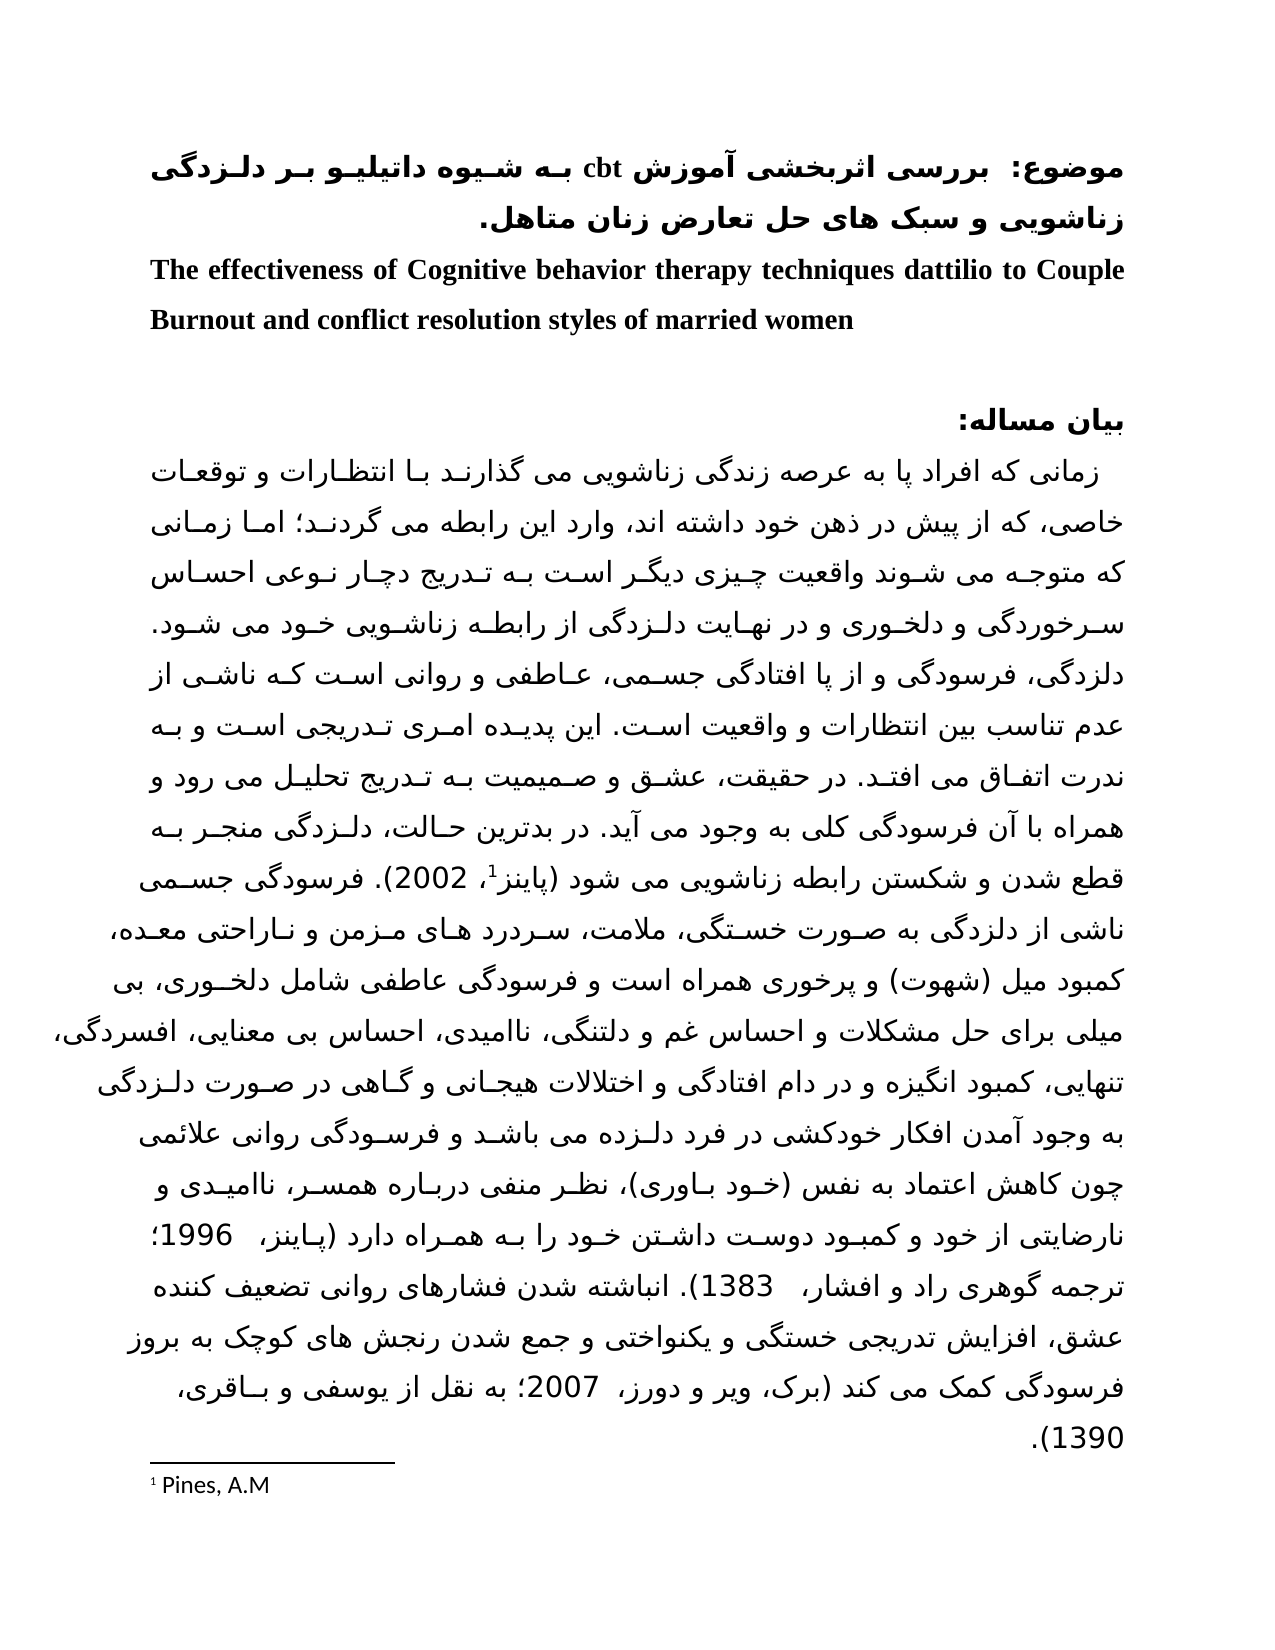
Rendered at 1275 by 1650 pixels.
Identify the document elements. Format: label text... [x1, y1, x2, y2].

text زمانی که افراد پا به عرصه زندگی زناشویی می گذارند با انتظارات و توقعات خاصی، که از پیش در ذهن خود داشته اند، وارد این رابطه می گردند؛ اما زمانی که متوجه می شوند واقعیت چیزی دیگر است به تدریج دچار نوعی احساس سرخوردگی و دلخوری و در نهایت دلزدگی از رابطه زناشویی خود می شود. دلزدگی، فرسودگی و از پا افتادگی جسمی، عاطفی و روانی است که ناشی از عدم تناسب بین انتظارات و واقعیت است. این پدیده امری تدریجی است و به ندرت اتفاق می افتد. در حقیقت، عشق و صمیمیت به تدریج تحلیل می رود و همراه با آن فرسودگی کلی به وجود می آید. در بدترین حالت، دلزدگی منجر به قطع شدن و شکستن رابطه زناشویی می شود (پاینز، 2002). فرسودگی جسمی ناشی از دلزدگی به صورت خستگی، ملامت، سردرد های مزمن و ناراحتی معده، کمبود میل (شهوت) و پرخوری همراه است و فرسودگی عاطفی شامل دلخوری، بی میلی برای حل مشکلات و احساس غم و دلتنگی، ناامیدی، احساس بی معنایی، افسردگی، تنهایی، کمبود انگیزه و در دام افتادگی و اختلالات هیجانی و گاهی در صورت دلزدگی به وجود آمدن افکار خودکشی در فرد دلزده می باشد و فرسودگی روانی علائمی چون کاهش اعتماد به نفس (خود باوری)، نظر منفی درباره همسر، ناامیدی و نارضایتی از خود و کمبود دوست داشتن خود را به همراه دارد (پاینز، 1996؛ ترجمه گوهری راد و افشار، 1383). انباشته شدن فشارهای روانی تضعیف کننده عشق، افزایش تدریجی خستگی و یکنواختی و جمع شدن رنجش های کوچک به بروز فرسودگی کمک می کند (برک، ویر و دورز، 2007؛ به نقل از یوسفی و باقری، 1390). [150, 454, 1125, 1456]
text The effectiveness of Cognitive behavior therapy techniques dattilio to Couple Burnout and conflict resolution styles of married women [150, 252, 1125, 336]
text بیان مساله: [150, 403, 1125, 437]
text موضوع: بررسی اثربخشی آموزش cbt به شیوه داتیلیو بر دلزدگی زناشویی و سبک های حل تعارض زنان متاهل. [150, 150, 1125, 235]
